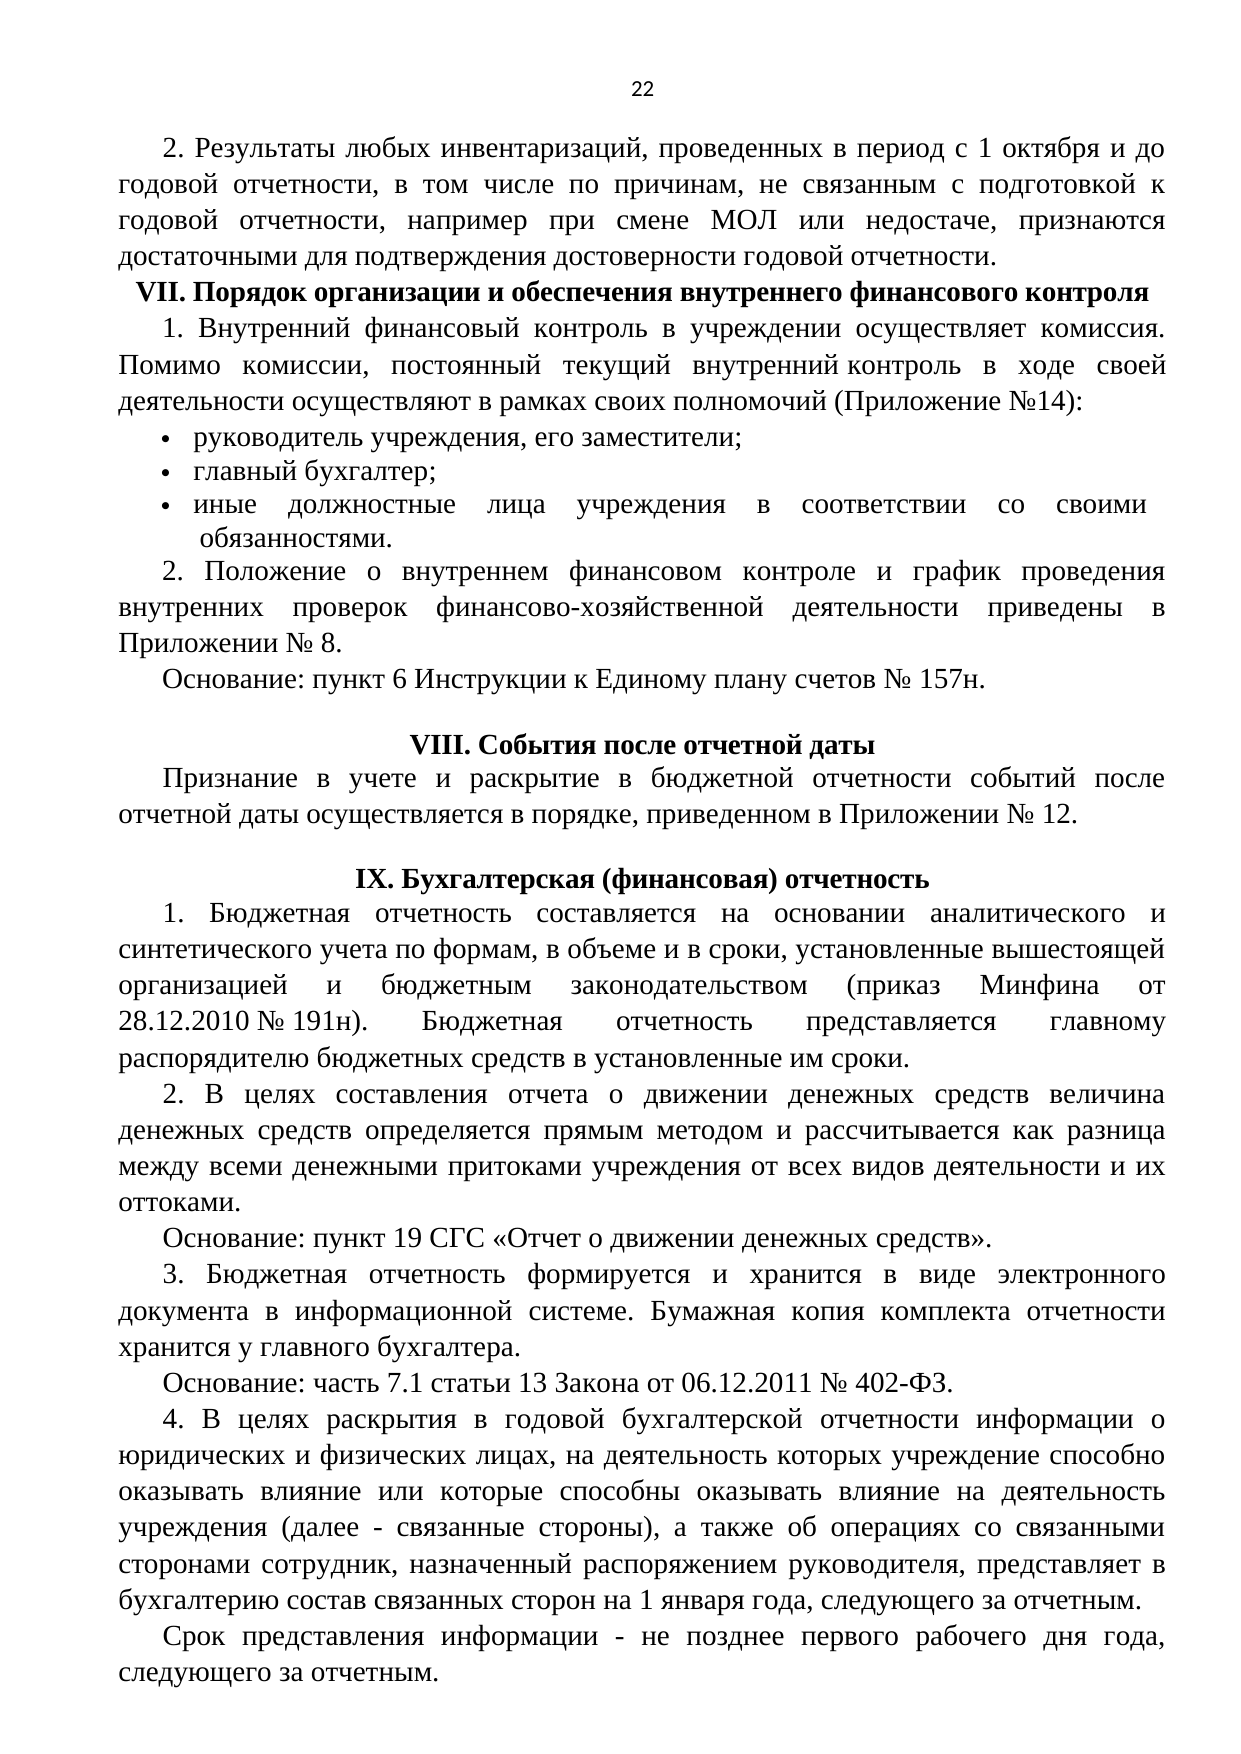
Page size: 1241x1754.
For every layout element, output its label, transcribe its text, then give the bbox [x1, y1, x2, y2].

text VII. Порядок организации и обеспечения внутреннего финансового контроля [118, 274, 1167, 308]
text 2. В целях составления отчета о движении денежных средств величина денежных средств определяется прямым методом и рассчитывается как разница между всеми денежными притоками учреждения от всех видов деятельности и их оттоками. [118, 1076, 1167, 1218]
text VIII. События после отчетной даты [118, 698, 1167, 760]
list руководитель учреждения, его заместители; [162, 419, 1148, 453]
text Основание: пункт 19 СГС «Отчет о движении денежных средств». [118, 1220, 1167, 1254]
text 2. Результаты любых инвентаризаций, проведенных в период с 1 октября и до годовой отчетности, в том числе по причинам, не связанным с подготовкой к годовой отчетности, например при смене МОЛ или недостаче, признаются достаточными для подтверждения достоверности годовой отчетности. [118, 130, 1167, 272]
text 1. Бюджетная отчетность составляется на основании аналитического и синтетического учета по формам, в объеме и в сроки, установленные вышестоящей организацией и бюджетным законодательством (приказ Минфина от 28.12.2010 № 191н). Бюджетная отчетность представляется главному распорядителю бюджетных средств в установленные им сроки. [118, 895, 1167, 1073]
text Признание в учете и раскрытие в бюджетной отчетности событий после отчетной даты осуществляется в порядке, приведенном в Приложении № 12. [118, 760, 1167, 830]
text 1. Внутренний финансовый контроль в учреждении осуществляет комиссия. Помимо комиссии, постоянный текущий внутренний контроль в ходе своей деятельности осуществляют в рамках своих полномочий (Приложение №14): [118, 311, 1167, 416]
text Срок представления информации - не позднее первого рабочего дня года, следующего за отчетным. [118, 1618, 1167, 1688]
list иные должностные лица учреждения в соответствии со своими обязанностями. [162, 486, 1148, 553]
text Основание: часть 7.1 статьи 13 Закона от 06.12.2011 № 402-ФЗ. [118, 1365, 1167, 1398]
text 3. Бюджетная отчетность формируется и хранится в виде электронного документа в информационной системе. Бумажная копия комплекта отчетности хранится у главного бухгалтера. [118, 1257, 1167, 1362]
text Основание: пункт 6 Инструкции к Единому плану счетов № 157н. [118, 662, 1167, 695]
text 4. В целях раскрытия в годовой бухгалтерской отчетности информации о юридических и физических лицах, на деятельность которых учреждение способно оказывать влияние или которые способны оказывать влияние на деятельность учреждения (далее - связанные стороны), а также об операциях со связанными сторонами сотрудник, назначенный распоряжением руководителя, представляет в бухгалтерию состав связанных сторон на 1 января года, следующего за отчетным. [118, 1401, 1167, 1615]
text 2. Положение о внутреннем финансовом контроле и график проведения внутренних проверок финансово-хозяйственной деятельности приведены в Приложении № 8. [118, 553, 1167, 659]
text IX. Бухгалтерская (финансовая) отчетность [118, 833, 1167, 895]
list главный бухгалтер; [162, 453, 1148, 486]
